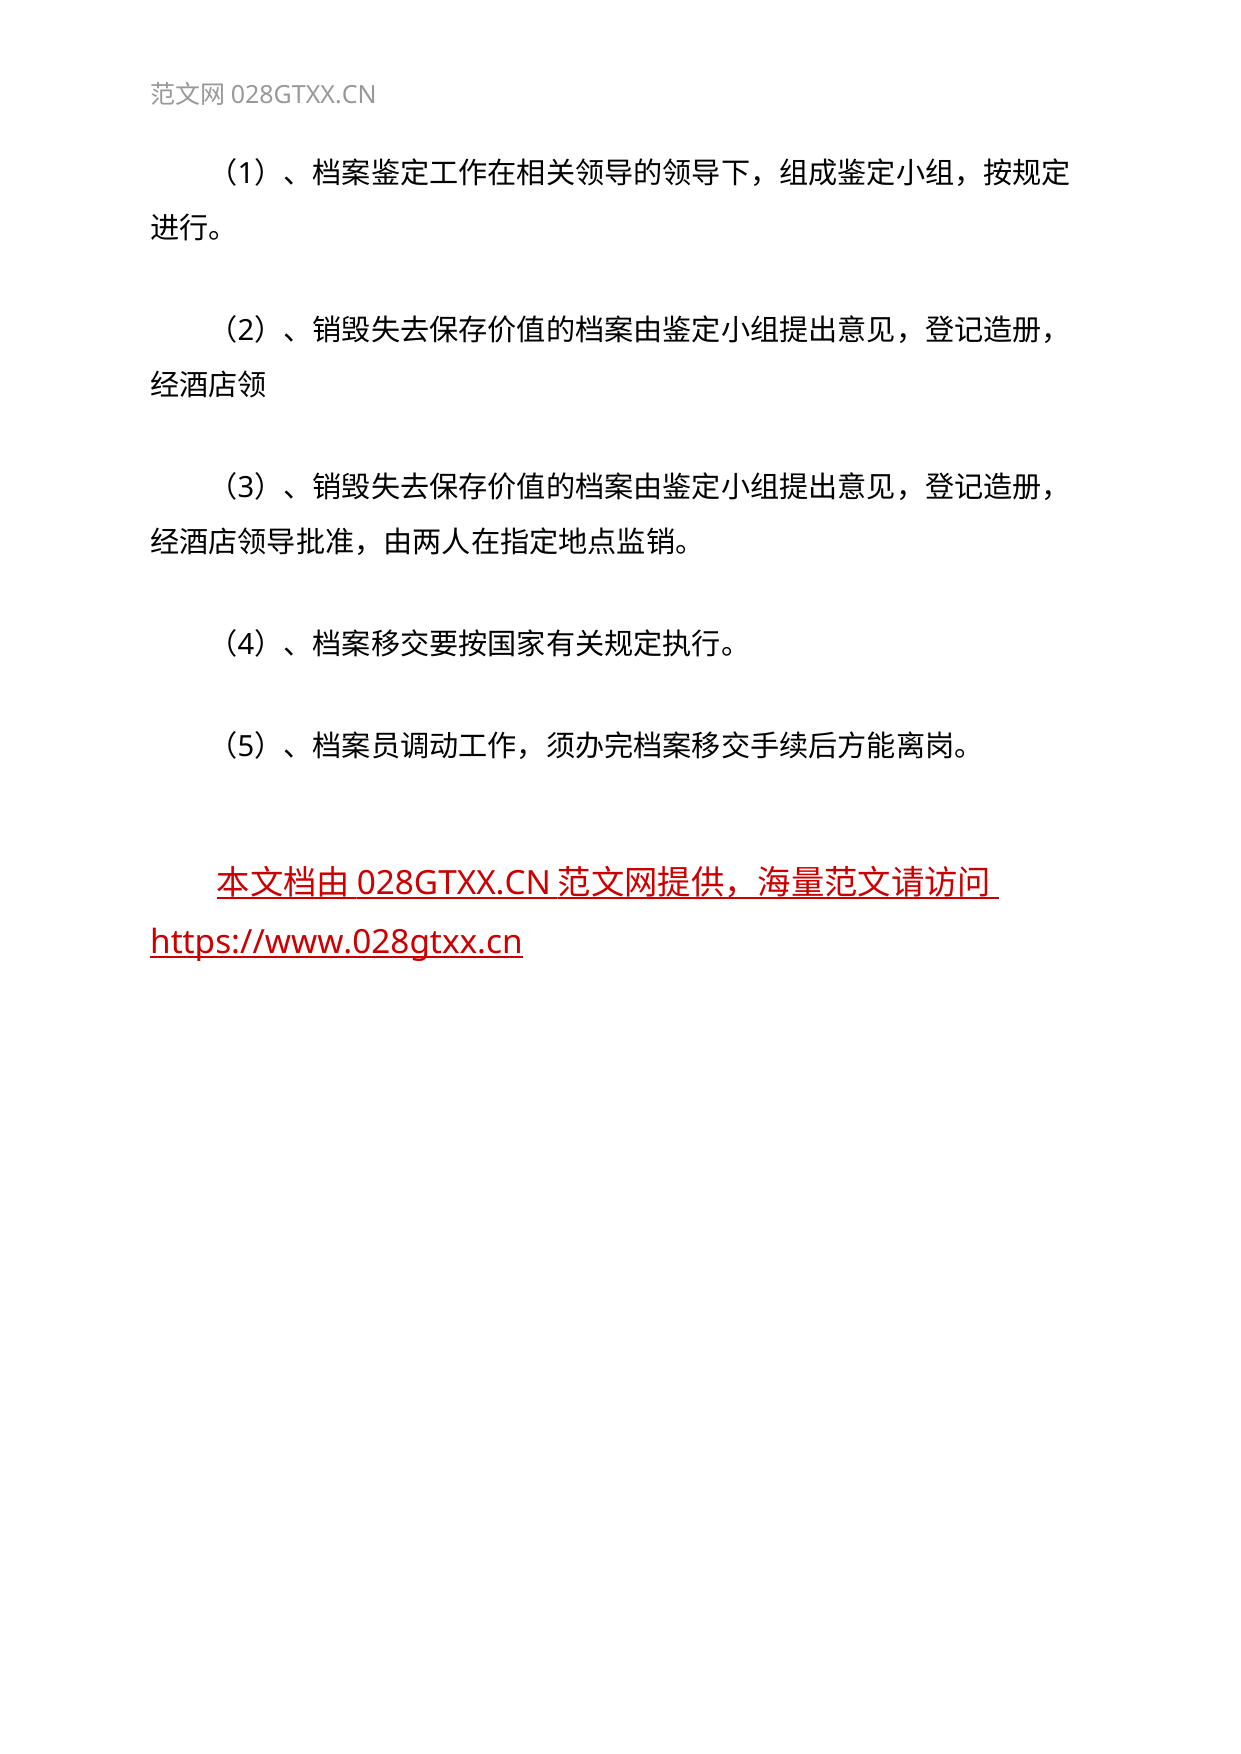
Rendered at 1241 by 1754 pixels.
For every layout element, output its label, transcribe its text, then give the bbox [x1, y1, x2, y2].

text （2）、销毁失去保存价值的档案由鉴定小组提出意见，登记造册，经酒店领 [150, 307, 1090, 404]
text （3）、销毁失去保存价值的档案由鉴定小组提出意见，登记造册，经酒店领导批准，由两人在指定地点监销。 [150, 463, 1090, 561]
text 本文档由028GTXX.CN范文网提供，海量范文请访问 https://www.028gtxx.cn [150, 856, 1090, 963]
text （1）、档案鉴定工作在相关领导的领导下，组成鉴定小组，按规定进行。 [150, 150, 1090, 247]
text （5）、档案员调动工作，须办完档案移交手续后方能离岗。 [150, 722, 1090, 765]
text （4）、档案移交要按国家有关规定执行。 [150, 620, 1090, 663]
